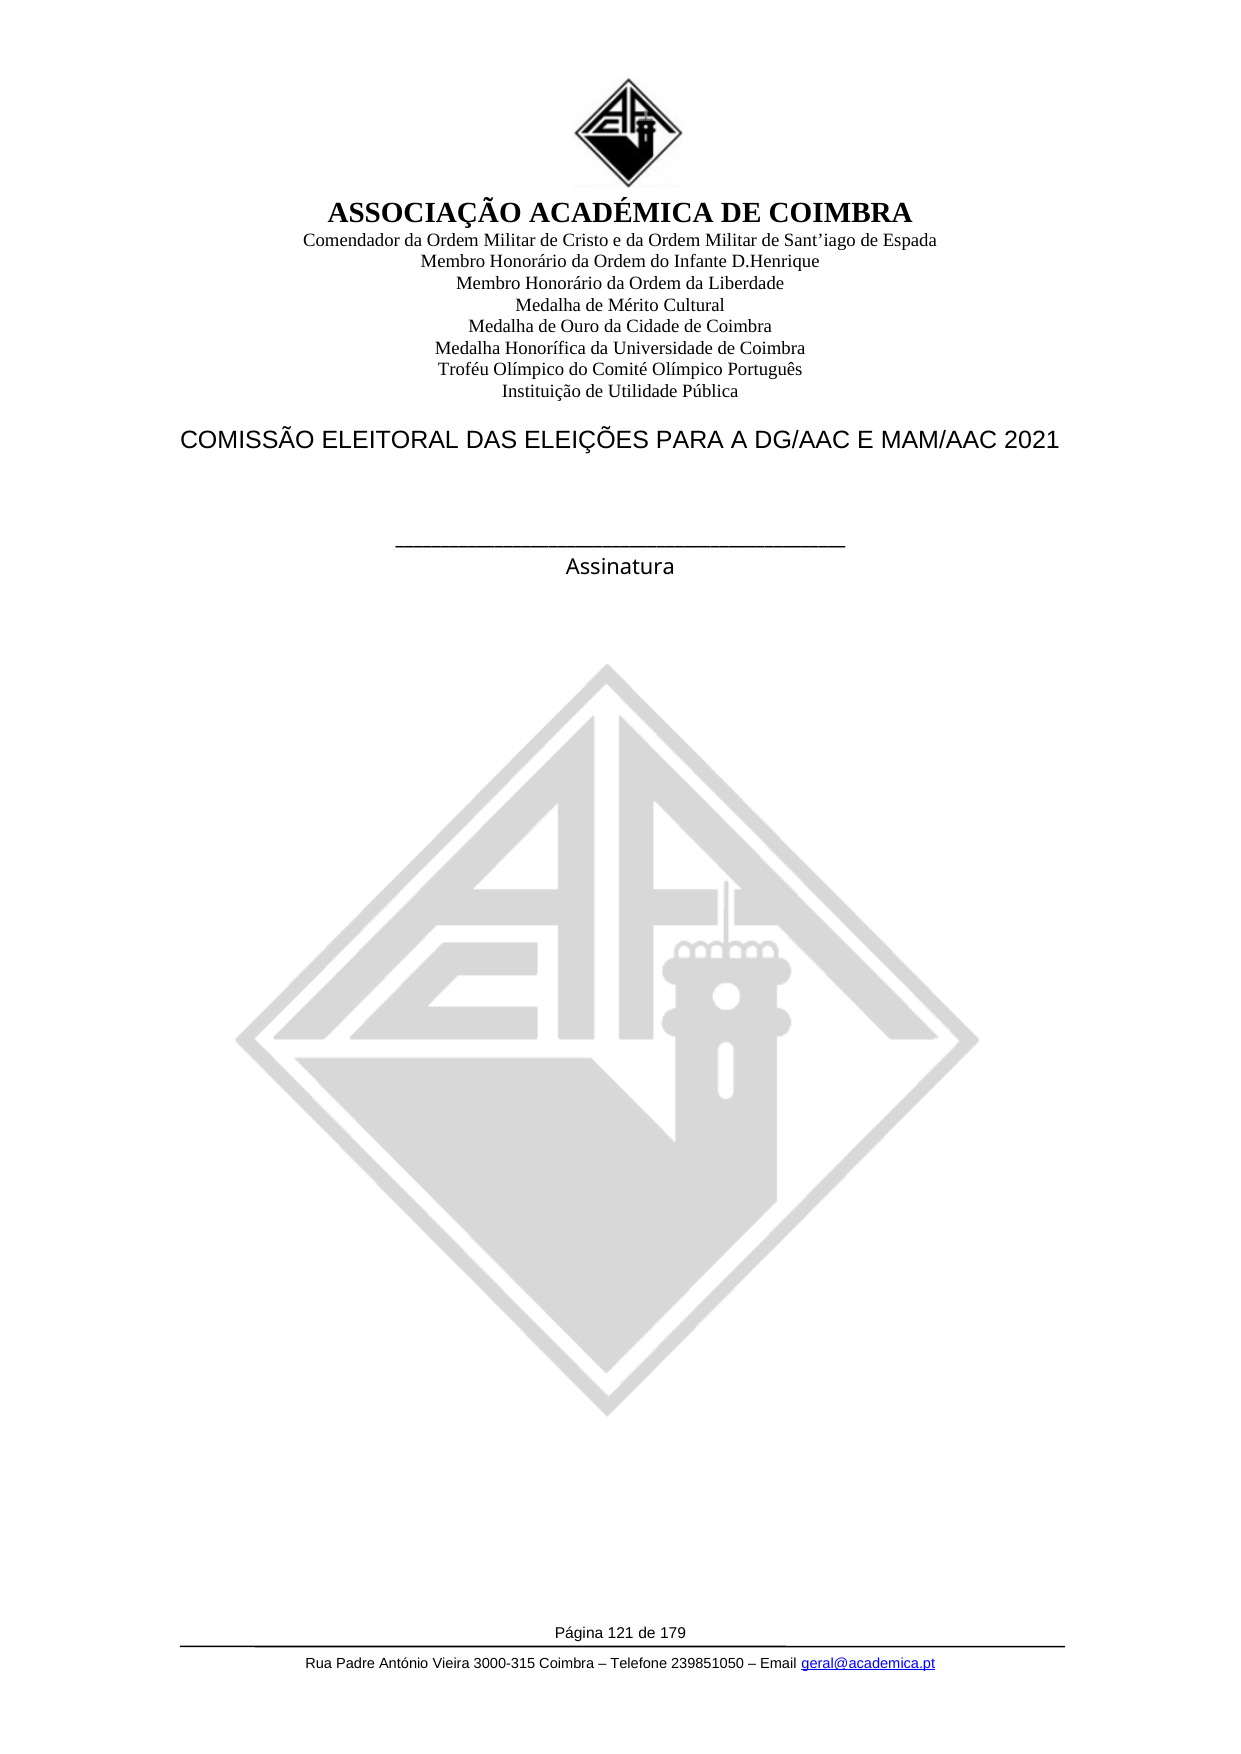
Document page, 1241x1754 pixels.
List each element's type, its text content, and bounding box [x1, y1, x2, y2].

text Assinatura [177, 551, 1063, 581]
picture [572, 75, 684, 188]
text __________________________________________________ [177, 521, 1063, 551]
